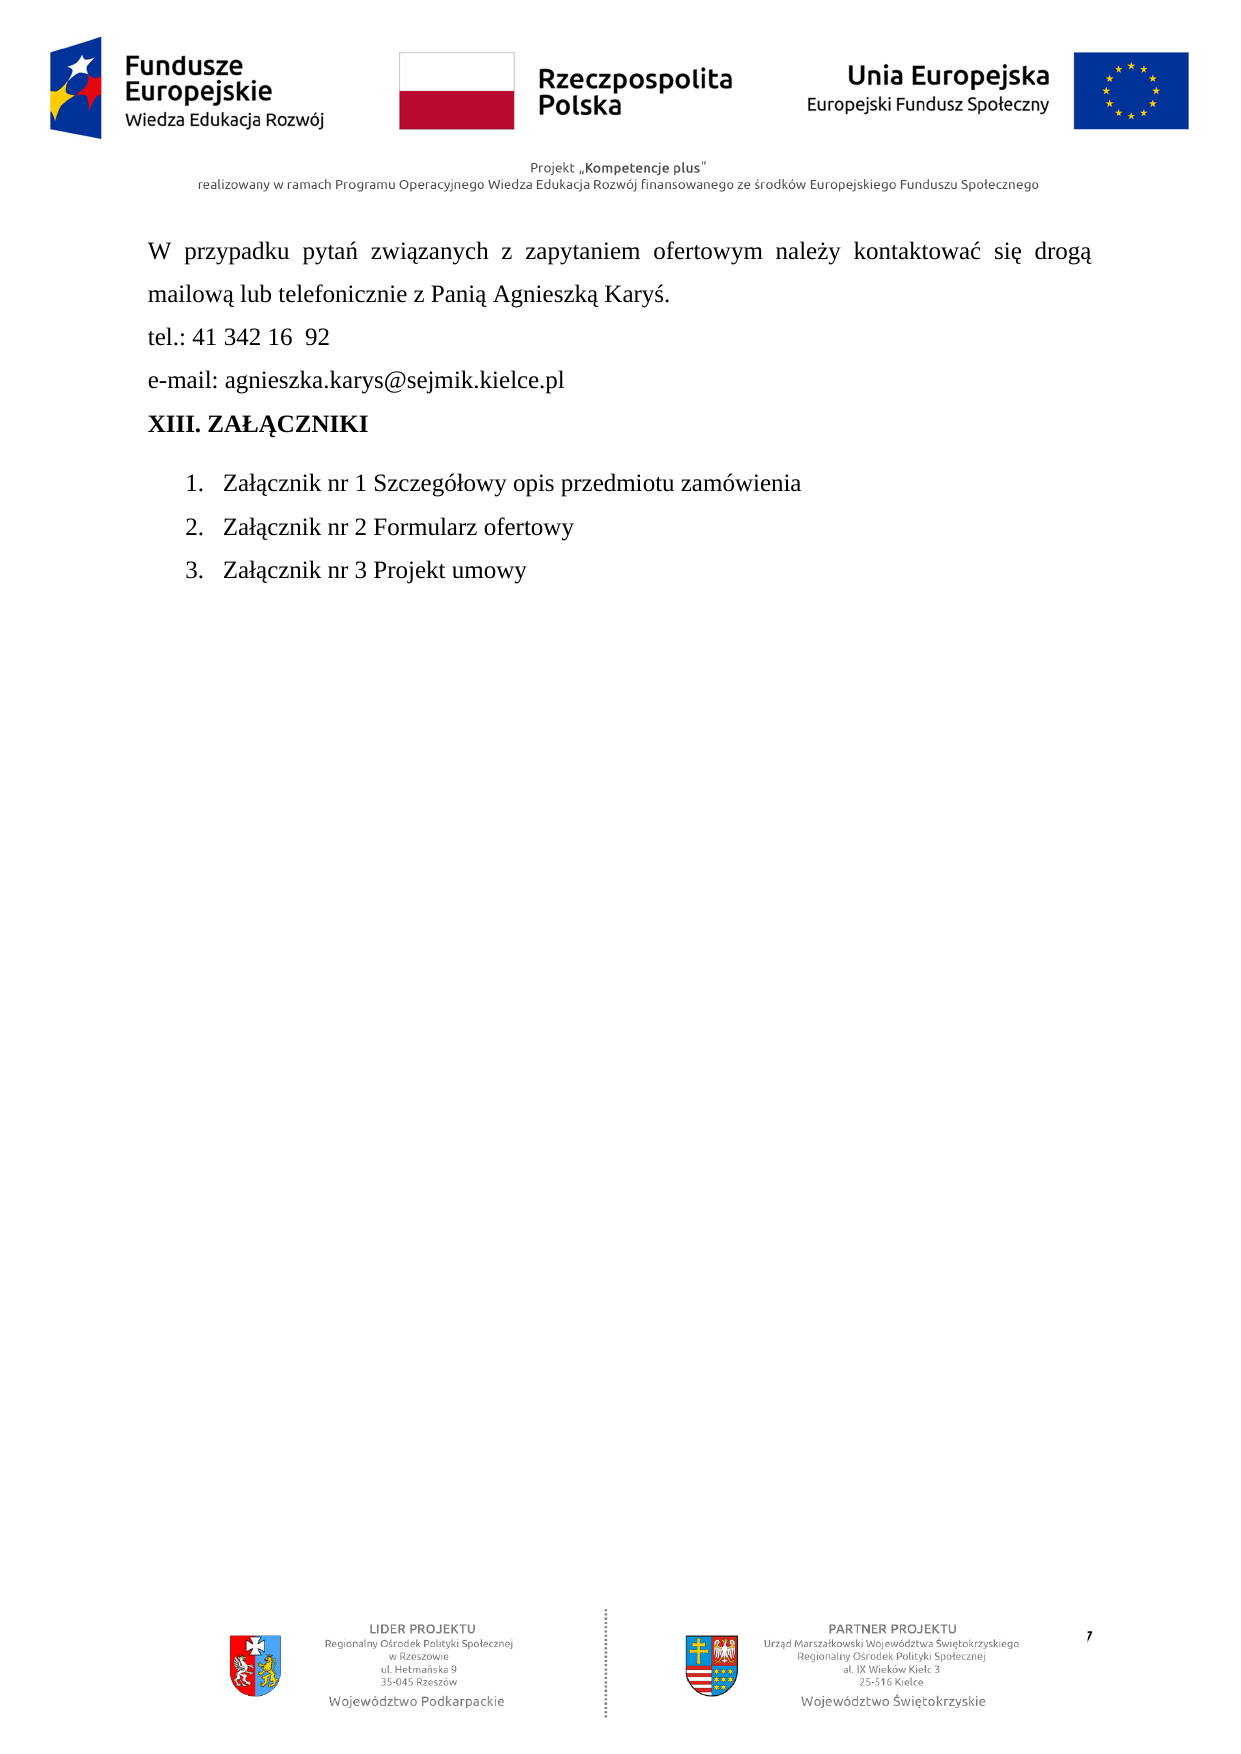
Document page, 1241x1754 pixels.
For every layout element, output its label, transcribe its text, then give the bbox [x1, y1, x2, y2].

list Załącznik nr 1 Szczegółowy opis przedmiotu zamówienia [185, 468, 1092, 497]
list Załącznik nr 2 Formularz ofertowy [185, 512, 1092, 540]
text W przypadku pytań związanych z zapytaniem ofertowym należy kontaktować się drogą mailową lub telefonicznie z Panią Agnieszką Karyś. [148, 236, 1092, 308]
picture [146, 1557, 1087, 1748]
text tel.: 41 342 16 92 [148, 322, 1092, 351]
list Załącznik nr 3 Projekt umowy [185, 555, 1092, 583]
text XIII. ZAŁĄCZNIKI [148, 409, 1092, 437]
text e-mail: agnieszka.karys@sejmik.kielce.pl [148, 366, 1092, 394]
picture [11, 15, 1228, 216]
